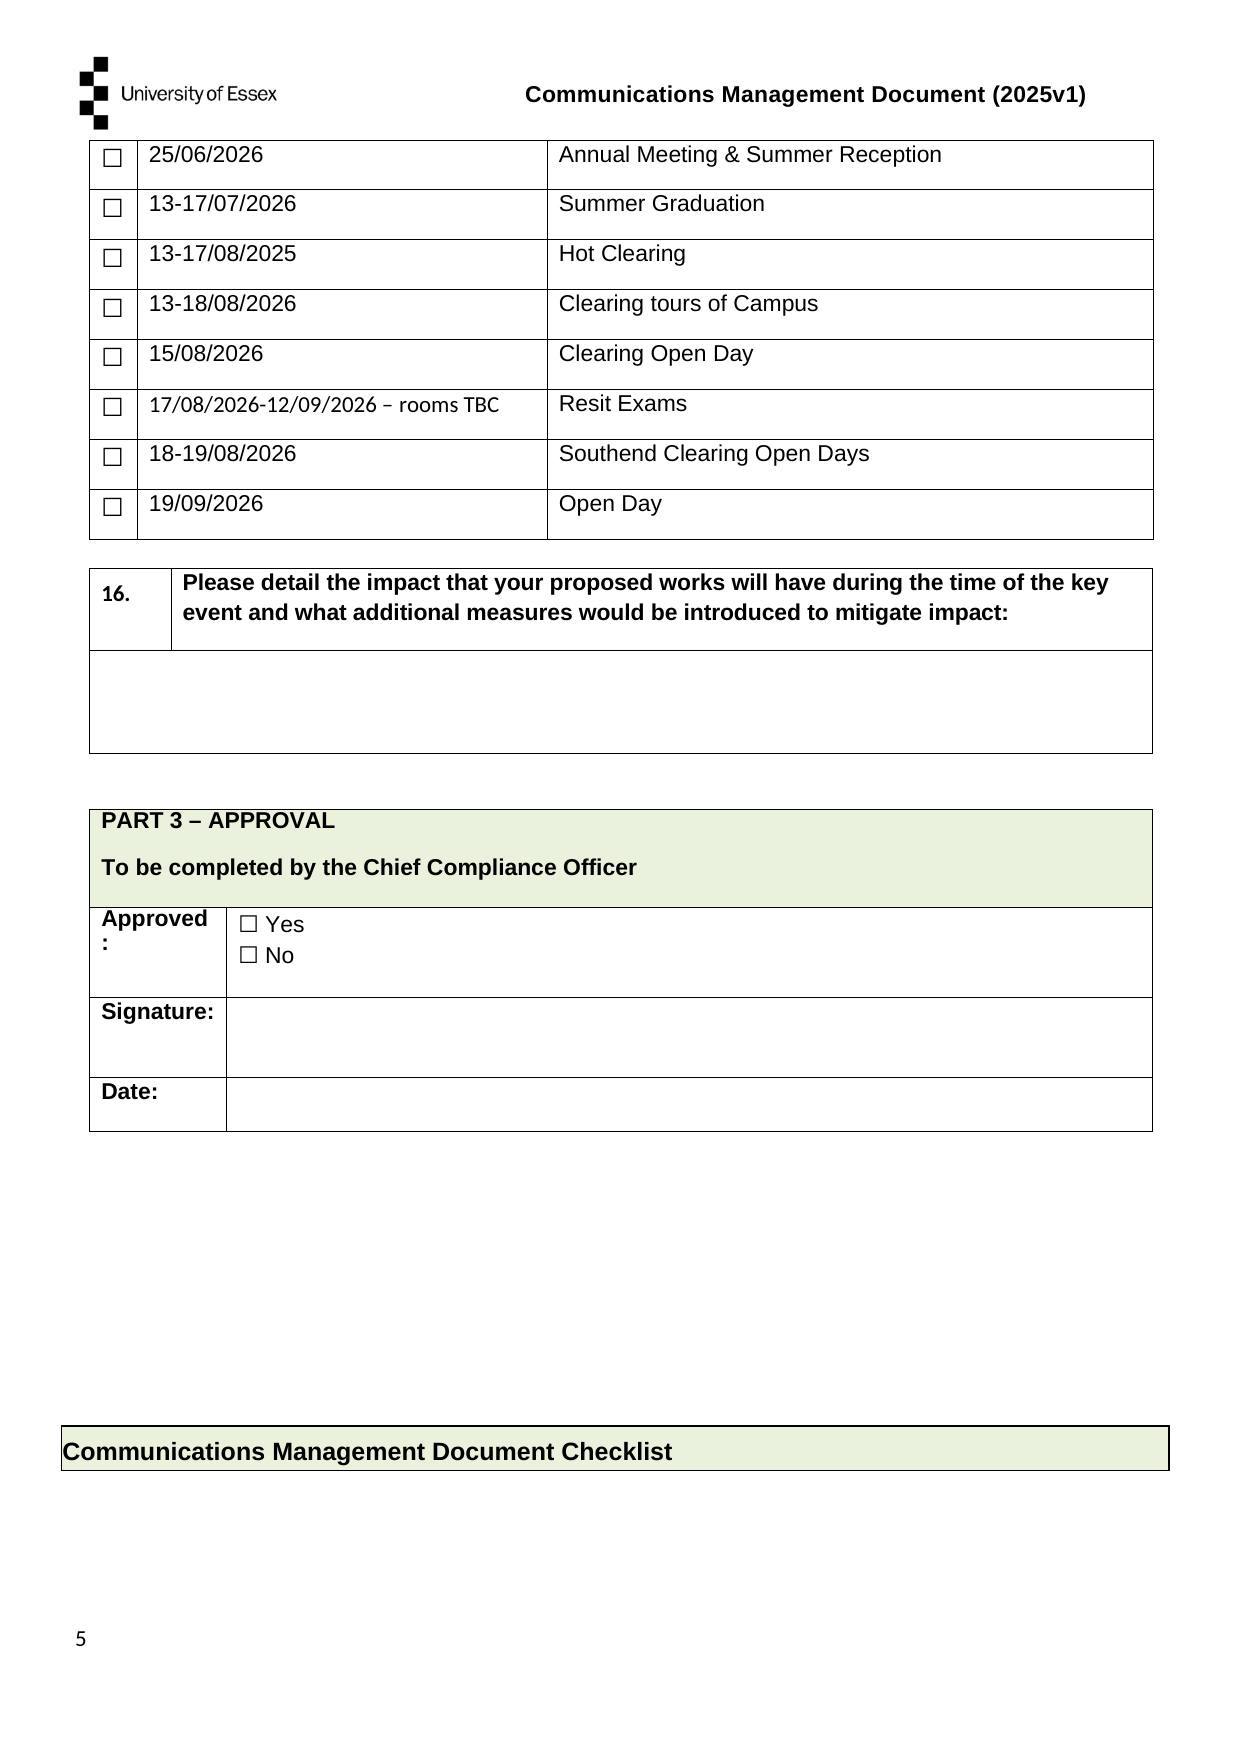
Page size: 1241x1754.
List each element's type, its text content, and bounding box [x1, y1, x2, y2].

table_cell [227, 1078, 1152, 1131]
table_cell [90, 651, 1152, 753]
table_cell 15/08/2026 [138, 340, 547, 389]
table_cell Resit Exams [548, 390, 1153, 439]
table_header Communications Management Document Checklist [62, 1427, 1168, 1470]
table_cell 19/09/2026 [138, 490, 547, 539]
table_header PART 3 – APPROVAL To be completed by the Chief Compliance Officer [90, 810, 1152, 907]
table_cell 17/08/2026-12/09/2026 – rooms TBC [138, 390, 547, 439]
table_cell Hot Clearing [548, 240, 1153, 289]
picture [75, 48, 294, 142]
table_cell [227, 998, 1152, 1077]
table_cell 13-17/07/2026 [138, 190, 547, 239]
table_header Please detail the impact that your proposed works will have during the time of the key event and what additional measures would be introduced to mitigate impact: [172, 569, 1152, 650]
table_cell 25/06/2026 [138, 141, 547, 189]
table_cell Clearing tours of Campus [548, 290, 1153, 339]
table_cell Southend Clearing Open Days [548, 440, 1153, 489]
table_cell Annual Meeting & Summer Reception [548, 141, 1153, 189]
table_cell Signature: [90, 998, 226, 1077]
table_header 16. [90, 569, 171, 650]
table_cell 13-17/08/2025 [138, 240, 547, 289]
table_cell Yes No [227, 908, 1152, 997]
table_cell Date: [90, 1078, 226, 1131]
table_cell 18-19/08/2026 [138, 440, 547, 489]
table_cell 13-18/08/2026 [138, 290, 547, 339]
table_cell Open Day [548, 490, 1153, 539]
table_cell Clearing Open Day [548, 340, 1153, 389]
table_cell Summer Graduation [548, 190, 1153, 239]
table_cell Approved: [90, 908, 226, 997]
